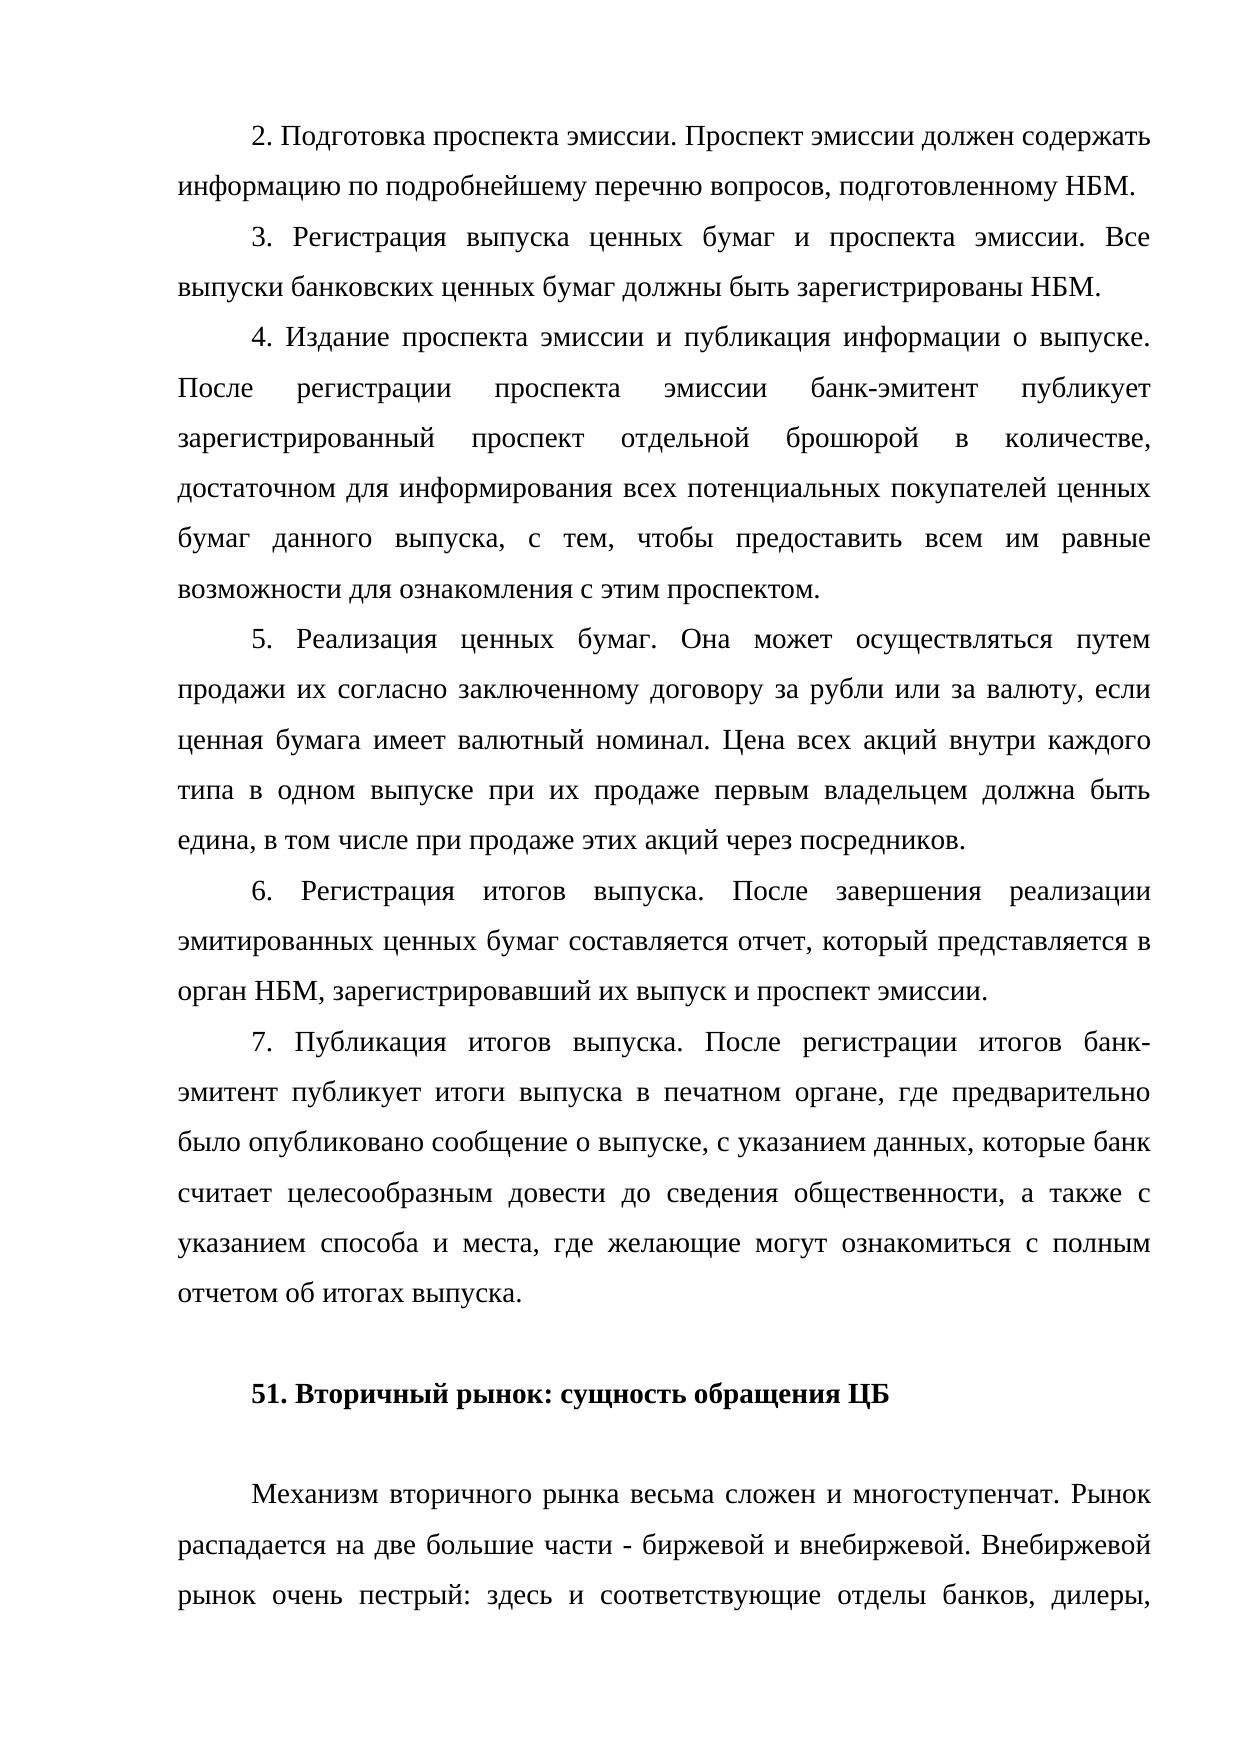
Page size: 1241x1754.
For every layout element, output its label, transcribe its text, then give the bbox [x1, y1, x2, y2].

text 6. Регистрация итогов выпуска. После завершения реализации эмитированных ценных бумаг составляется отчет, который представляется в орган НБМ, зарегистрировавший их выпуск и проспект эмиссии. [177, 873, 1152, 1007]
text 3. Регистрация выпуска ценных бумаг и проспекта эмиссии. Все выпуски банковских ценных бумаг должны быть зарегистрированы НБМ. [177, 219, 1152, 303]
text 51. Вторичный рынок: сущность обращения ЦБ [177, 1376, 1152, 1409]
text 5. Реализация ценных бумаг. Она может осуществляться путем продажи их согласно заключенному договору за рубли или за валюту, если ценная бумага имеет валютный номинал. Цена всех акций внутри каждого типа в одном выпуске при их продаже первым владельцем должна быть едина, в том числе при продаже этих акций через посредников. [177, 621, 1152, 856]
text 7. Публикация итогов выпуска. После регистрации итогов банк-эмитент публикует итоги выпуска в печатном органе, где предварительно было опубликовано сообщение о выпуске, с указанием данных, которые банк считает целесообразным довести до сведения общественности, а также с указанием способа и места, где желающие могут ознакомиться с полным отчетом об итогах выпуска. [177, 1024, 1152, 1309]
text 2. Подготовка проспекта эмиссии. Проспект эмиссии должен содержать информацию по подробнейшему перечню вопросов, подготовленному НБМ. [177, 118, 1152, 202]
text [177, 1477, 1152, 1611]
text 4. Издание проспекта эмиссии и публикация информации о выпуске. После регистрации проспекта эмиссии банк-эмитент публикует зарегистрированный проспект отдельной брошюрой в количестве, достаточном для информирования всех потенциальных покупателей ценных бумаг данного выпуска, с тем, чтобы предоставить всем им равные возможности для ознакомления с этим проспектом. [177, 319, 1152, 604]
